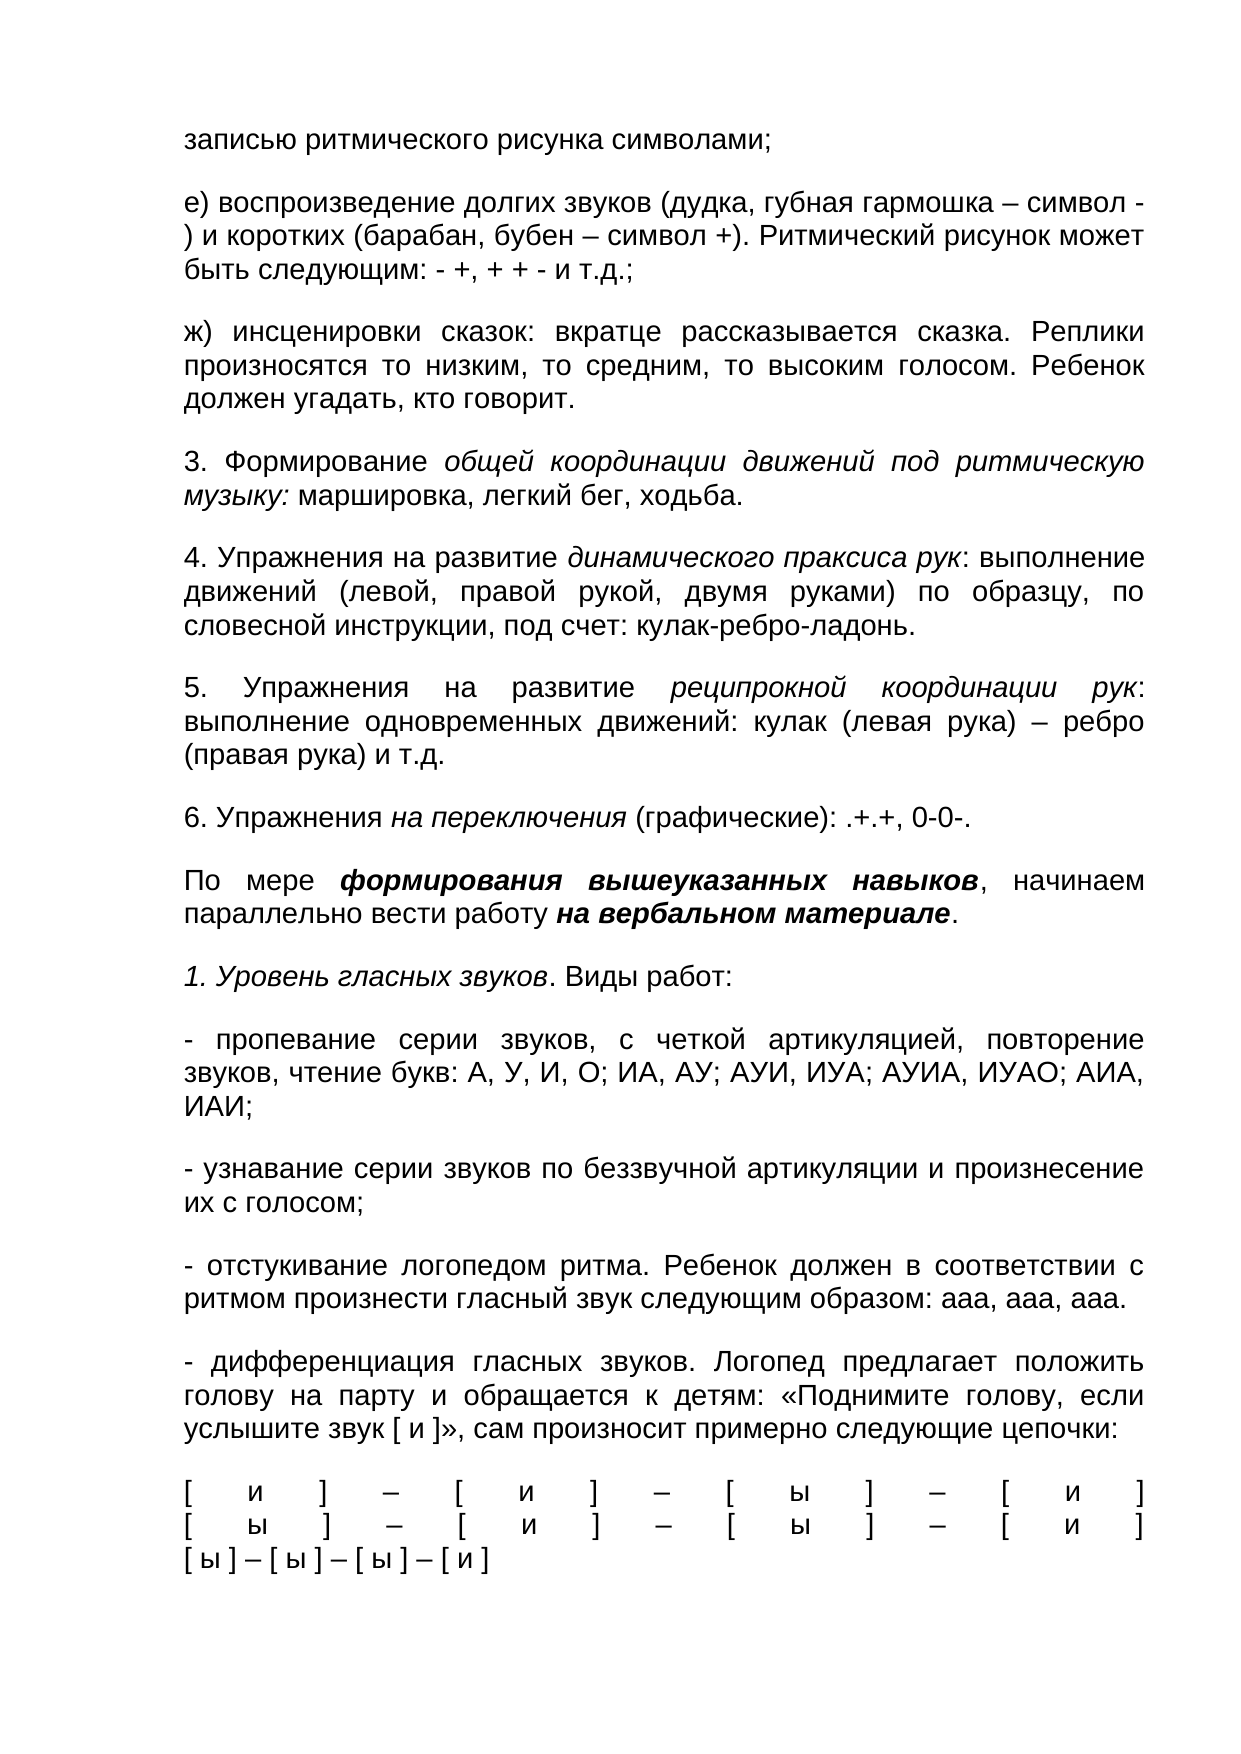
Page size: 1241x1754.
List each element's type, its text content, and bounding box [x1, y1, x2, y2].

text ж) инсценировки сказок: вкратце рассказывается сказка. Реплики произносятся то низким, то средним, то высоким голосом. Ребенок должен угадать, кто говорит. [183, 314, 1145, 415]
text 1. Уровень гласных звуков. Виды работ: [183, 959, 1145, 992]
text [ и ] – [ и ] – [ ы ] – [ и ] [ ы ] – [ и ] – [ ы ] – [ и ] [ ы ] – [ ы ] – [ ы ] – [ и ] [183, 1474, 1145, 1574]
text - пропевание серии звуков, с четкой артикуляцией, повторение звуков, чтение букв: А, У, И, О; ИА, АУ; АУИ, ИУА; АУИА, ИУАО; АИА, ИАИ; [183, 1022, 1145, 1122]
text 3. Формирование общей координации движений под ритмическую музыку: маршировка, легкий бег, ходьба. [183, 444, 1145, 511]
text - узнавание серии звуков по беззвучной артикуляции и произнесение их с голосом; [183, 1151, 1145, 1218]
text - отстукивание логопедом ритма. Ребенок должен в соответствии с ритмом произнести гласный звук следующим образом: ааа, ааа, ааа. [183, 1248, 1145, 1315]
text 4. Упражнения на развитие динамического праксиса рук: выполнение движений (левой, правой рукой, двумя руками) по образцу, по словесной инструкции, под счет: кулак-ребро-ладонь. [183, 540, 1145, 641]
text 6. Упражнения на переключения (графические): .+.+, 0-0-. [183, 800, 1145, 833]
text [183, 122, 1145, 155]
text е) воспроизведение долгих звуков (дудка, губная гармошка – символ - ) и коротких (барабан, бубен – символ +). Ритмический рисунок может быть следующим: - +, + + - и т.д.; [183, 184, 1145, 285]
text 5. Упражнения на развитие реципрокной координации рук: выполнение одновременных движений: кулак (левая рука) – ребро (правая рука) и т.д. [183, 670, 1145, 771]
text По мере формирования вышеуказанных навыков, начинаем параллельно вести работу на вербальном материале. [183, 863, 1145, 930]
text - дифференциация гласных звуков. Логопед предлагает положить голову на парту и обращается к детям: «Поднимите голову, если услышите звук [ и ]», сам произносит примерно следующие цепочки: [183, 1344, 1145, 1444]
